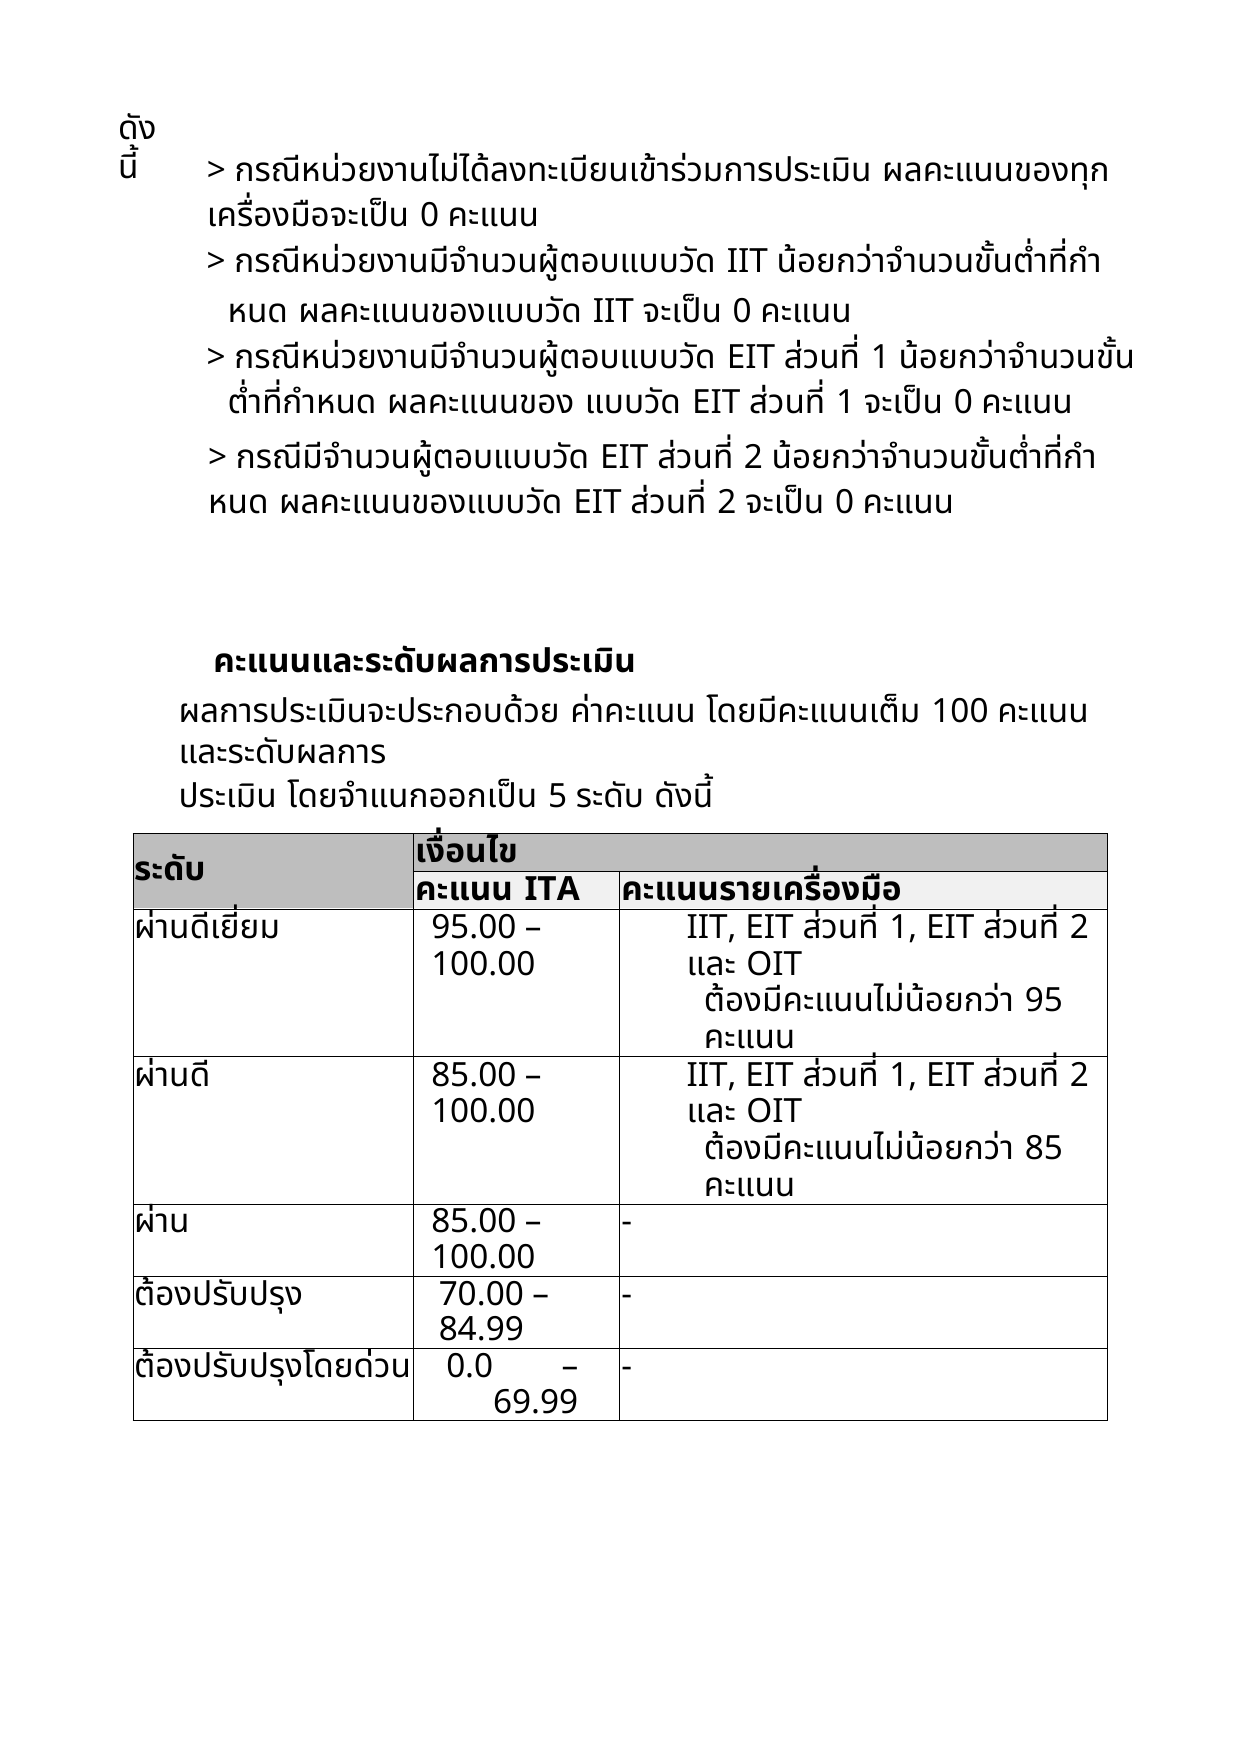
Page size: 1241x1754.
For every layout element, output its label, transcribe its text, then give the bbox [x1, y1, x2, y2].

table_cell ต้องปรับปรุง [134, 1277, 413, 1348]
table_cell IIT, EIT ส่วนที่ 1, EIT ส่วนที่ 2 และ OIT ต้องมีคะแนนไม่น้อยกว่า 95 คะแนน [620, 910, 1107, 1056]
table_header ระดับ [134, 834, 413, 908]
text > กรณีหน่วยงานมีจํานวนผู้ตอบแบบวัด IIT น้อยกว่าจํานวนขั้นต่ำที่กําหนด ผลคะแนนของแบบวัด IIT จะเป็น 0 คะแนน [206, 237, 1137, 333]
text > กรณีมีจํานวนผู้ตอบแบบวัด EIT ส่วนที่ 2 น้อยกว่าจํานวนขั้นต่ำที่กําหนด ผลคะแนนของแบบวัด EIT ส่วนที่ 2 จะเป็น 0 คะแนน [208, 429, 1137, 523]
table_cell IIT, EIT ส่วนที่ 1, EIT ส่วนที่ 2 และ OIT ต้องมีคะแนนไม่น้อยกว่า 85 คะแนน [620, 1057, 1107, 1203]
table_cell 70.00 – 84.99 [414, 1277, 619, 1348]
text > กรณีหน่วยงานมีจํานวนผู้ตอบแบบวัด EIT ส่วนที่ 1 น้อยกว่าจํานวนขั้นต่ำที่กําหนด ผลคะแนนของ แบบวัด EIT ส่วนที่ 1 จะเป็น 0 คะแนน [206, 333, 1137, 429]
table_cell - [620, 1349, 1107, 1420]
text > กรณีหน่วยงานไม่ได้ลงทะเบียนเข้าร่วมการประเมิน ผลคะแนนของทุกเครื่องมือจะเป็น 0 คะแนน [207, 146, 1137, 237]
table_cell คะแนน ITA [414, 872, 619, 908]
table_cell - [620, 1277, 1107, 1348]
table_cell ต้องปรับปรุงโดยด่วน [134, 1349, 413, 1420]
table_cell ผ่านดีเยี่ยม [134, 910, 413, 1056]
table_header เงื่อนไข [414, 834, 1107, 871]
text ประเมิน โดยจําแนกออกเป็น 5 ระดับ ดังนี้ [178, 771, 1137, 817]
table_cell ผ่านดี [134, 1057, 413, 1203]
table_cell 95.00 – 100.00 [414, 910, 619, 1056]
table_cell 85.00 – 100.00 [414, 1057, 619, 1203]
text ดังนี้ [118, 108, 159, 186]
table_cell คะแนนรายเครื่องมือ [620, 872, 1107, 908]
table_cell ผ่าน [134, 1205, 413, 1276]
table_cell 85.00 – 100.00 [414, 1205, 619, 1276]
table_cell – 69.99 [414, 1349, 619, 1420]
table_cell - [620, 1205, 1107, 1276]
text ผลการประเมินจะประกอบด้วย ค่าคะแนน โดยมีคะแนนเต็ม 100 คะแนน และระดับผลการ [178, 687, 1137, 771]
text คะแนนและระดับผลการประเมิน [178, 637, 1137, 687]
